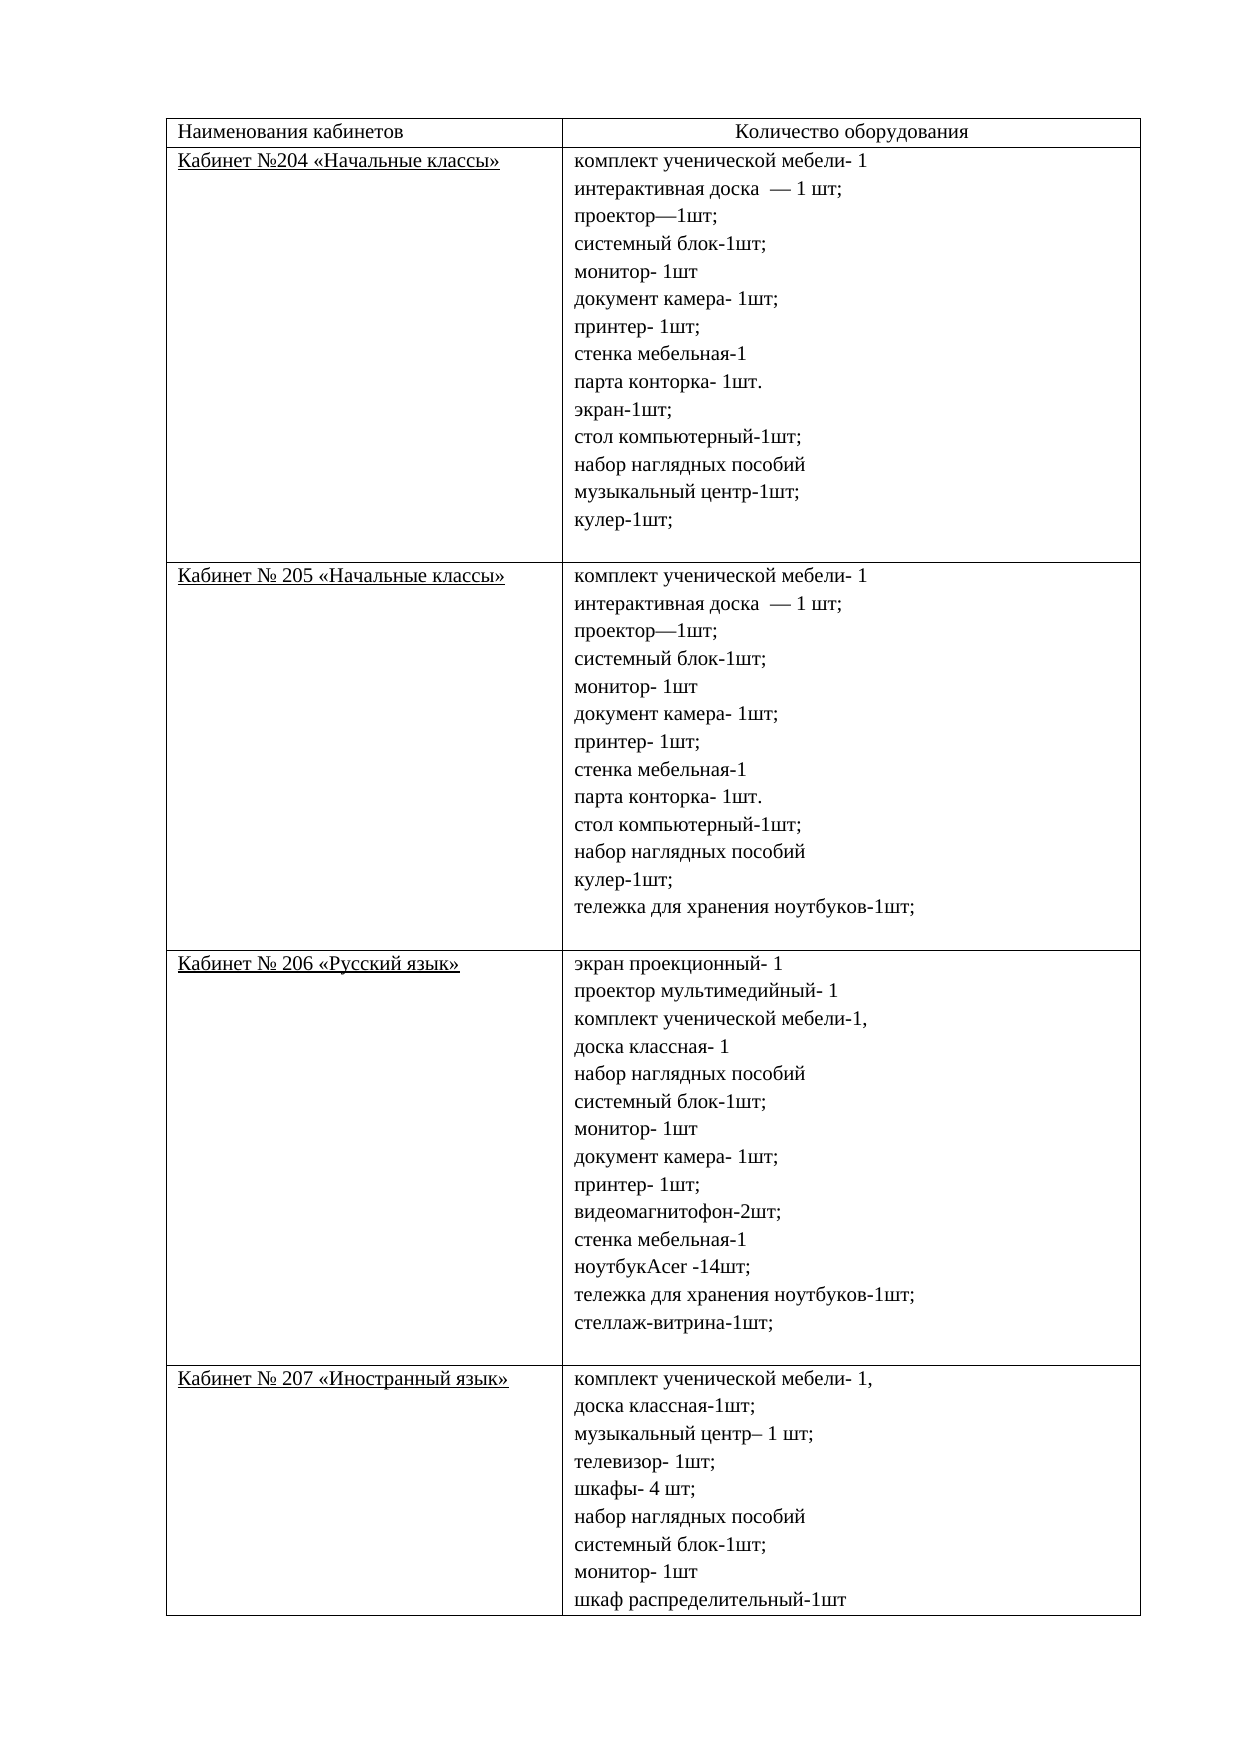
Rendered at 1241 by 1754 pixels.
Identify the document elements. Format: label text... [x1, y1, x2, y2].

table_cell Кабинет № 205 «Начальные классы» [167, 563, 562, 950]
table_header Наименования кабинетов [167, 119, 562, 147]
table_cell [563, 1366, 1140, 1614]
table_header Количество оборудования [563, 119, 1140, 147]
table_cell комплект ученической мебели- 1 интерактивная доска — 1 шт; проектор—1шт; системный блок-1шт; монитор- 1шт документ камера- 1шт; принтер- 1шт; стенка мебельная-1 парта конторка- 1шт. стол компьютерный-1шт; набор наглядных пособий кулер-1шт; тележка для хранения ноутбуков-1шт; [563, 563, 1140, 950]
table_cell Кабинет № 206 «Русский язык» [167, 951, 562, 1365]
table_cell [563, 148, 1140, 562]
table_cell экран проекционный- 1 проектор мультимедийный- 1 комплект ученической мебели-1, доска классная- 1 набор наглядных пособий системный блок-1шт; монитор- 1шт документ камера- 1шт; принтер- 1шт; видеомагнитофон-2шт; стенка мебельная-1 ноутбукAcer -14шт; тележка для хранения ноутбуков-1шт; стеллаж-витрина-1шт; [563, 951, 1140, 1365]
table_cell Кабинет № 207 «Иностранный язык» [167, 1366, 562, 1614]
table_cell Кабинет №204 «Начальные классы» [167, 148, 562, 562]
